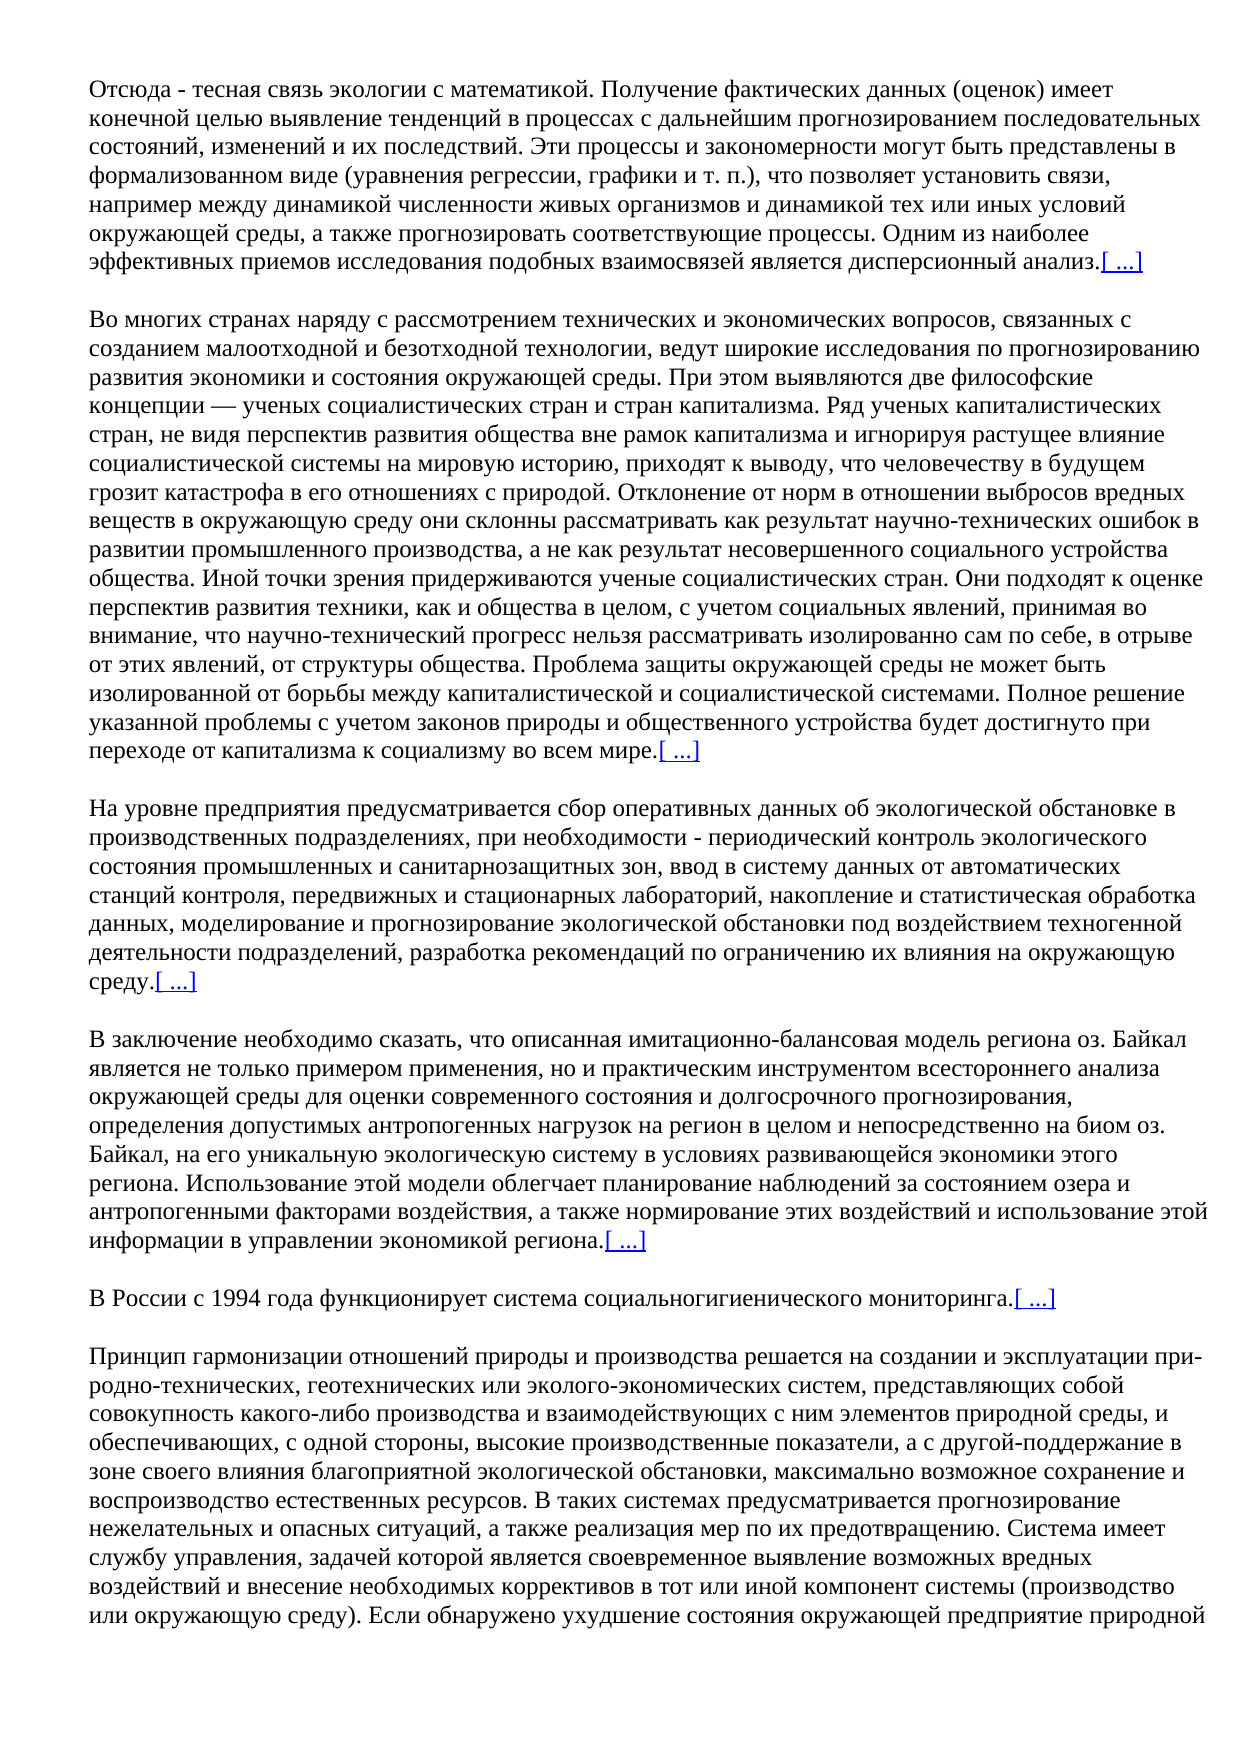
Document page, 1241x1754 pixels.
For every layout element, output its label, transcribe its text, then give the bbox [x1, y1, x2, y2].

text Отсюда - тесная связь экологии с математикой. Получение фактических данных (оценок) имеет конечной целью выявление тенденций в процессах с дальнейшим прогнозированием последовательных состояний, изменений и их последствий. Эти процессы и закономерности могут быть представлены в формализованном виде (уравнения регрессии, графики и т. п.), что позволяет установить связи, например между динамикой численности живых организмов и динамикой тех или иных условий окружающей среды, а также прогнозировать соответствующие процессы. Одним из наиболее эффективных приемов исследования подобных взаимосвязей является дисперсионный анализ.[ ...] [89, 74, 1211, 275]
text В заключение необходимо сказать, что описанная имитационно-балансовая модель региона оз. Байкал является не только примером применения, но и практическим инструментом всестороннего анализа окружающей среды для оценки современного состояния и долгосрочного прогнозирования, определения допустимых антропогенных нагрузок на регион в целом и непосредственно на биом оз. Байкал, на его уникальную экологическую систему в условиях развивающейся экономики этого региона. Использование этой модели облегчает планирование наблюдений за состоянием озера и антропогенными факторами воздействия, а также нормирование этих воздействий и использование этой информации в управлении экономикой региона.[ ...] [89, 1024, 1211, 1254]
text Во многих странах наряду с рассмотрением технических и экономических вопросов, связанных с созданием малоотходной и безотходной технологии, ведут широкие исследования по прогнозированию развития экономики и состояния окружающей среды. При этом выявляются две философские концепции — ученых социалистических стран и стран капитализма. Ряд ученых капиталистических стран, не видя перспектив развития общества вне рамок капитализма и игнорируя растущее влияние социалистической системы на мировую историю, приходят к выводу, что человечеству в будущем грозит катастрофа в его отношениях с природой. Отклонение от норм в отношении выбросов вредных веществ в окружающую среду они склонны рассматривать как результат научно-технических ошибок в развитии промышленного производства, а не как результат несовершенного социального устройства общества. Иной точки зрения придерживаются ученые социалистических стран. Они подходят к оценке перспектив развития техники, как и общества в целом, с учетом социальных явлений, принимая во внимание, что научно-технический прогресс нельзя рассматривать изолированно сам по себе, в отрыве от этих явлений, от структуры общества. Проблема защиты окружающей среды не может быть изолированной от борьбы между капиталистической и социалистической системами. Полное решение указанной проблемы с учетом законов природы и общественного устройства будет достигнуто при переходе от капитализма к социализму во всем мире.[ ...] [89, 304, 1211, 764]
text В России с 1994 года функционирует система социальногигиенического мониторинга.[ ...] [89, 1283, 1211, 1312]
text На уровне предприятия предусматривается сбор оперативных данных об экологической обстановке в производственных подразделениях, при необходимости - периодический контроль экологического состояния промышленных и санитарнозащитных зон, ввод в систему данных от автоматических станций контроля, передвижных и стационарных лабораторий, накопление и статистическая обработка данных, моделирование и прогнозирование экологической обстановки под воздействием техногенной деятельности подразделений, разработка рекомендаций по ограничению их влияния на окружающую среду.[ ...] [89, 793, 1211, 995]
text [89, 1341, 1211, 1628]
